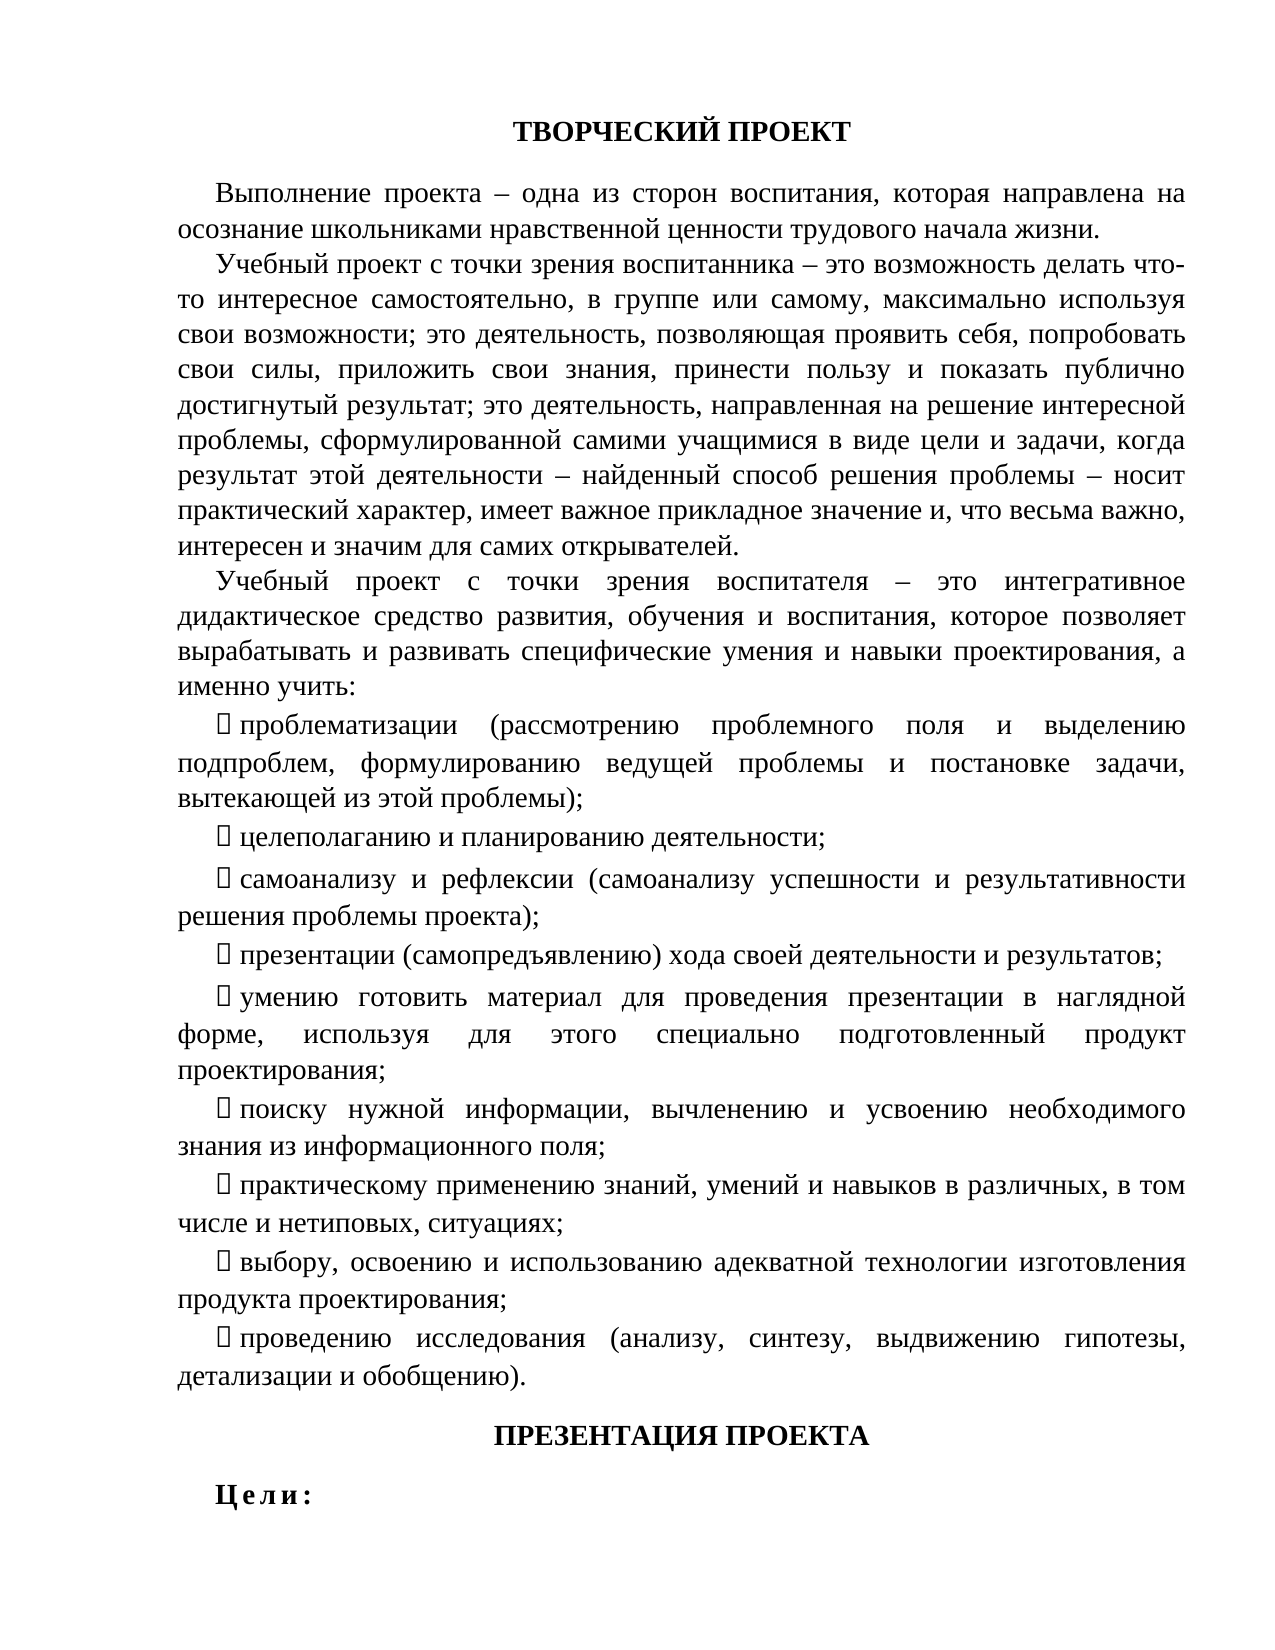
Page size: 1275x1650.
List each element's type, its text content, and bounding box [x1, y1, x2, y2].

text  презентации (самопредъявлению) хода своей деятельности и результатов; [177, 934, 1186, 973]
text Цели: [177, 1477, 1186, 1510]
text Выполнение проекта – одна из сторон воспитания, которая направлена на осознание школьниками нравственной ценности трудового начала жизни. [177, 176, 1186, 244]
text  умению готовить материал для проведения презентации в наглядной форме, используя для этого специально подготовленный продукт проектирования; [177, 975, 1186, 1085]
text Учебный проект с точки зрения воспитателя – это интегративное дидактическое средство развития, обучения и воспитания, которое позволяет вырабатывать и развивать специфические умения и навыки проектирования, а именно учить: [177, 563, 1186, 702]
text  выбору, освоению и использованию адекватной технологии изготовления продукта проектирования; [177, 1240, 1186, 1315]
text Творческий проект [177, 114, 1186, 147]
text  практическому применению знаний, умений и навыков в различных, в том числе и нетиповых, ситуациях; [177, 1164, 1186, 1238]
text  проведению исследования (анализу, синтезу, выдвижению гипотезы, детализации и обобщению). [177, 1317, 1186, 1392]
text  проблематизации (рассмотрению проблемного поля и выделению подпроблем, формулированию ведущей проблемы и постановке задачи, вытекающей из этой проблемы); [177, 704, 1186, 814]
text  поиску нужной информации, вычленению и усвоению необходимого знания из информационного поля; [177, 1087, 1186, 1162]
text Презентация проекта [177, 1418, 1186, 1452]
text  целеполаганию и планированию деятельности; [177, 815, 1186, 855]
text Учебный проект с точки зрения воспитанника – это возможность делать что-то интересное самостоятельно, в группе или самому, максимально используя свои возможности; это деятельность, позволяющая проявить себя, попробовать свои силы, приложить свои знания, принести пользу и показать публично достигнутый результат; это деятельность, направленная на решение интересной проблемы, сформулированной самими учащимися в виде цели и задачи, когда результат этой деятельности – найденный способ решения проблемы – носит практический характер, имеет важное прикладное значение и, что весьма важно, интересен и значим для самих открывателей. [177, 246, 1186, 561]
text  самоанализу и рефлексии (самоанализу успешности и результативности решения проблемы проекта); [177, 857, 1186, 932]
